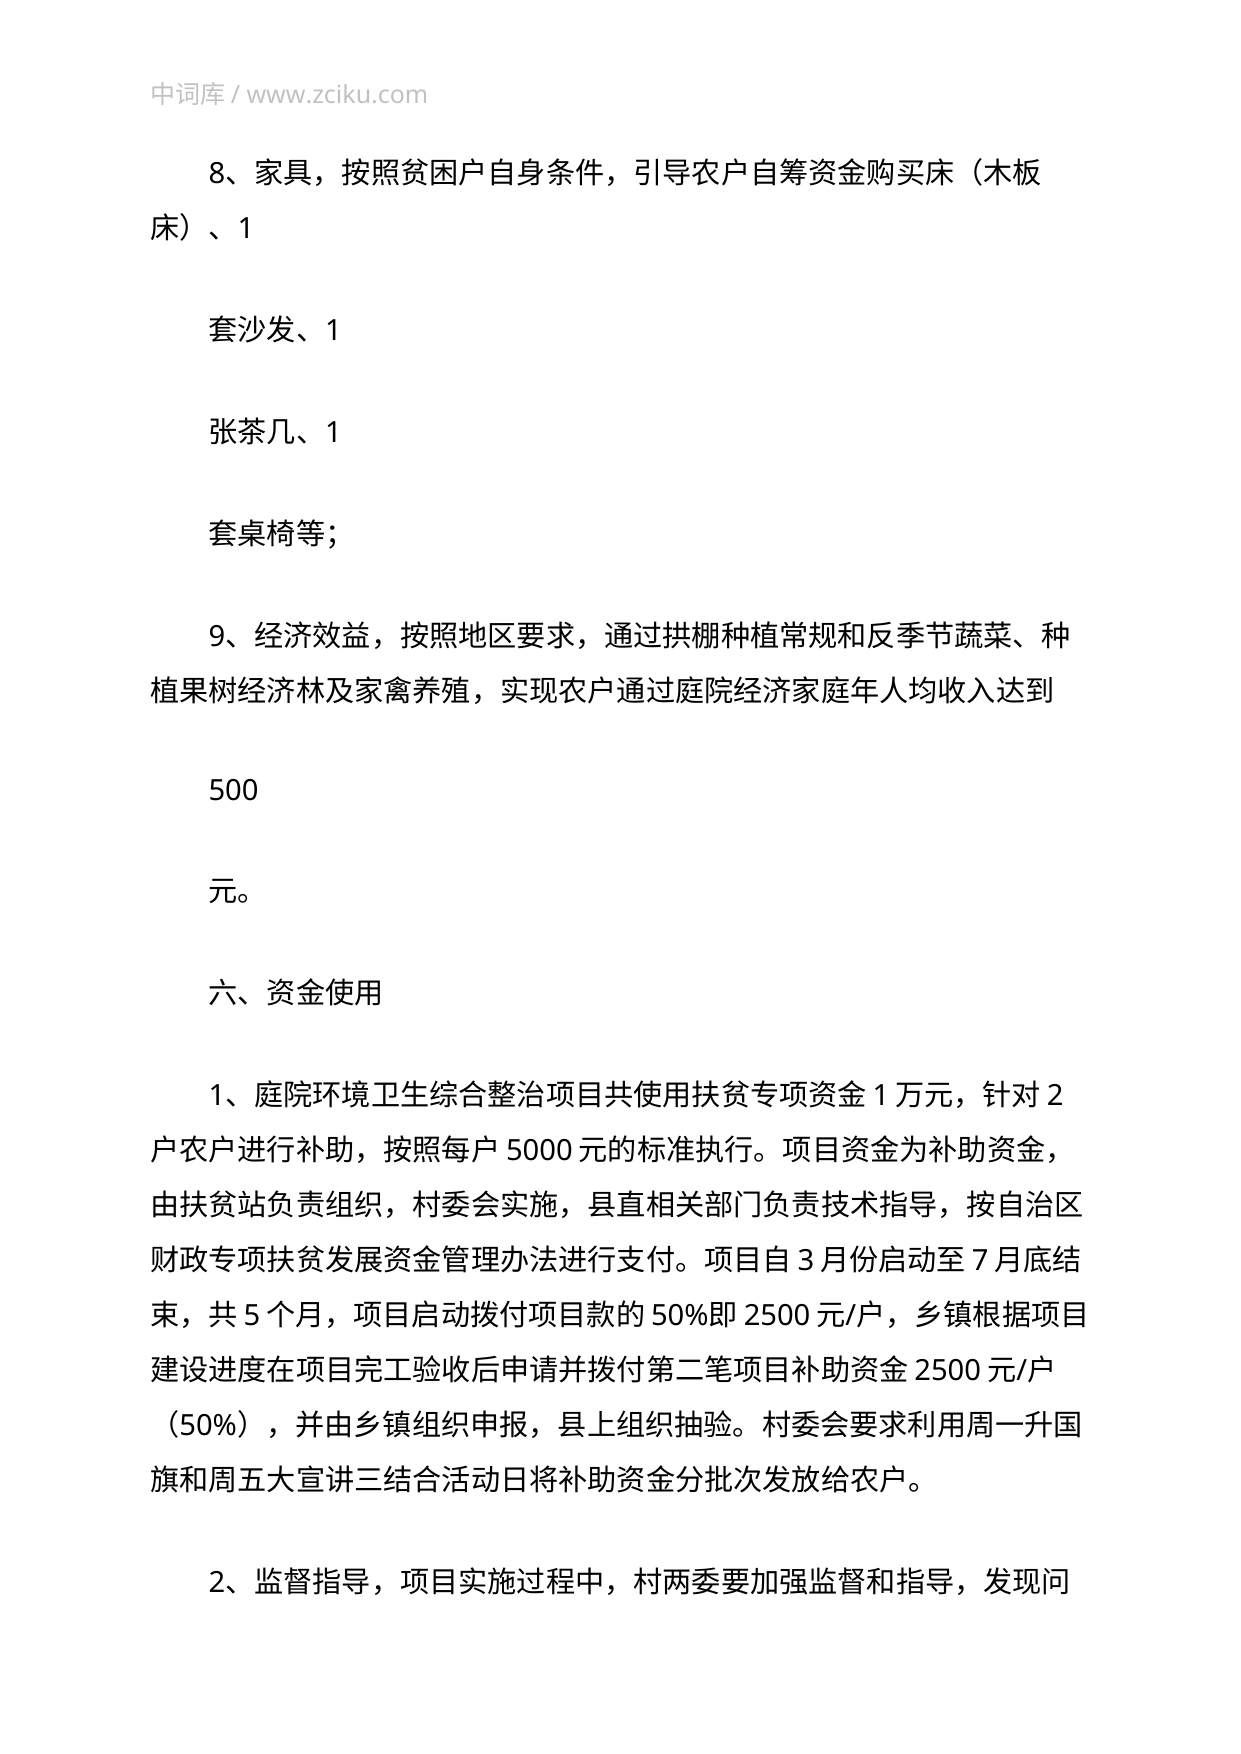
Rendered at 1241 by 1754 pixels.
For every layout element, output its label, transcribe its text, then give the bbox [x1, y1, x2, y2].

text 500 [150, 769, 1090, 809]
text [150, 1558, 1090, 1601]
text 8、家具，按照贫困户自身条件，引导农户自筹资金购买床（木板床）、1 [150, 150, 1090, 247]
text 9、经济效益，按照地区要求，通过拱棚种植常规和反季节蔬菜、种植果树经济林及家禽养殖，实现农户通过庭院经济家庭年人均收入达到 [150, 613, 1090, 710]
text 六、资金使用 [150, 970, 1090, 1012]
text 套桌椅等； [150, 511, 1090, 553]
text 套沙发、1 [150, 307, 1090, 349]
text 1、庭院环境卫生综合整治项目共使用扶贫专项资金1万元，针对2户农户进行补助，按照每户5000元的标准执行。项目资金为补助资金，由扶贫站负责组织，村委会实施，县直相关部门负责技术指导，按自治区财政专项扶贫发展资金管理办法进行支付。项目自3月份启动至7月底结束，共5个月，项目启动拨付项目款的50%即2500元/户，乡镇根据项目建设进度在项目完工验收后申请并拨付第二笔项目补助资金2500元/户（50%），并由乡镇组织申报，县上组织抽验。村委会要求利用周一升国旗和周五大宣讲三结合活动日将补助资金分批次发放给农户。 [150, 1071, 1090, 1499]
text 元。 [150, 868, 1090, 910]
text 张茶几、1 [150, 409, 1090, 451]
